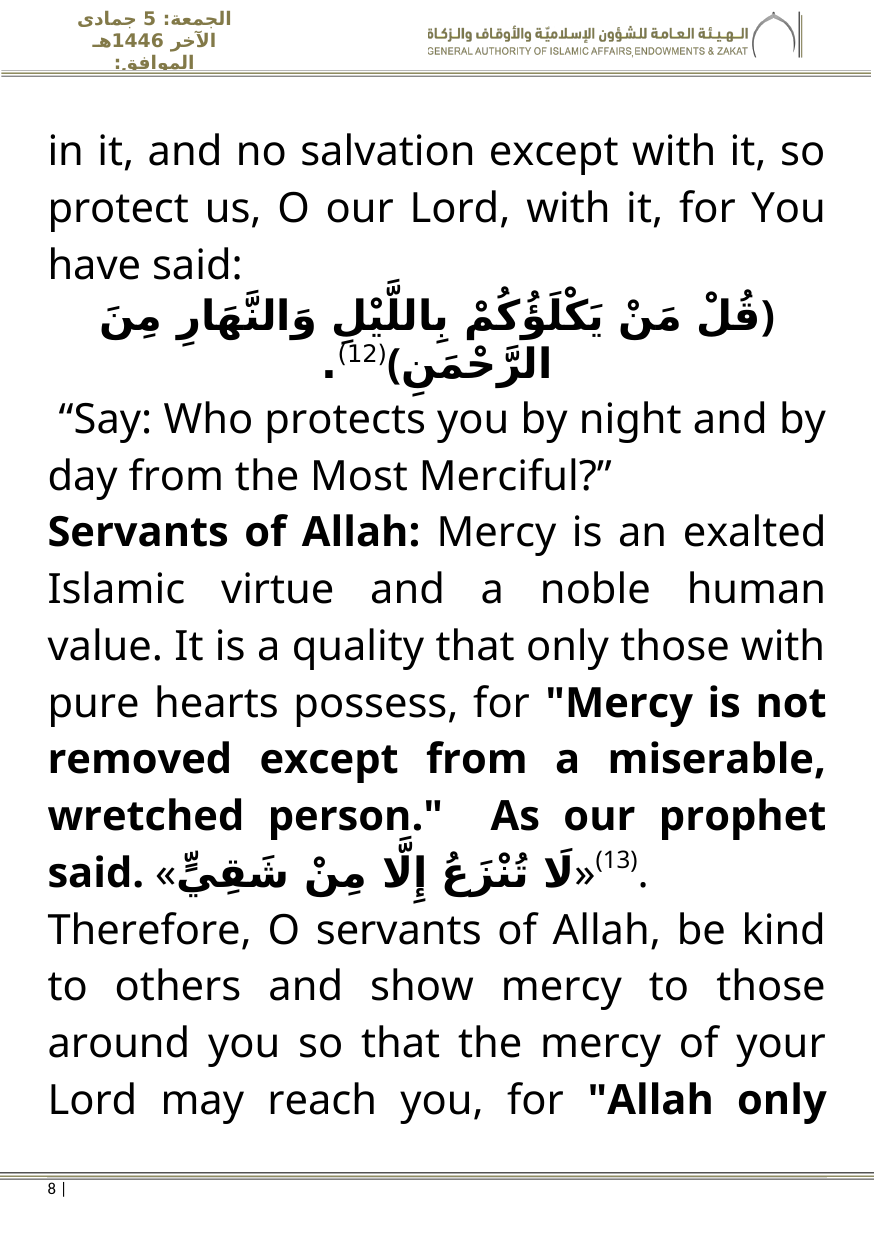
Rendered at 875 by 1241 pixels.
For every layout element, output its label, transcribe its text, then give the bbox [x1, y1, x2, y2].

picture [427, 11, 803, 59]
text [47, 77, 827, 291]
picture [0, 1172, 874, 1180]
text Servants of Allah: Mercy is an exalted Islamic virtue and a noble human value. It is a quality that only those with pure hearts possess, for "Mercy is not removed except from a miserable, wretched person." As our prophet said. «لَا ‌تُنْزَعُ ‌إِلَّا ‌مِنْ ‌شَقِيٍّ»(). [47, 502, 827, 899]
text “Say: Who protects you by night and by day from the Most Merciful?” [47, 388, 827, 502]
picture [0, 70, 871, 77]
text ﴿قُلْ مَنْ يَكْلَؤُكُمْ بِاللَّيْلِ وَالنَّهَارِ مِنَ الرَّحْمَنِ﴾(). [47, 291, 827, 388]
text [47, 899, 827, 1127]
